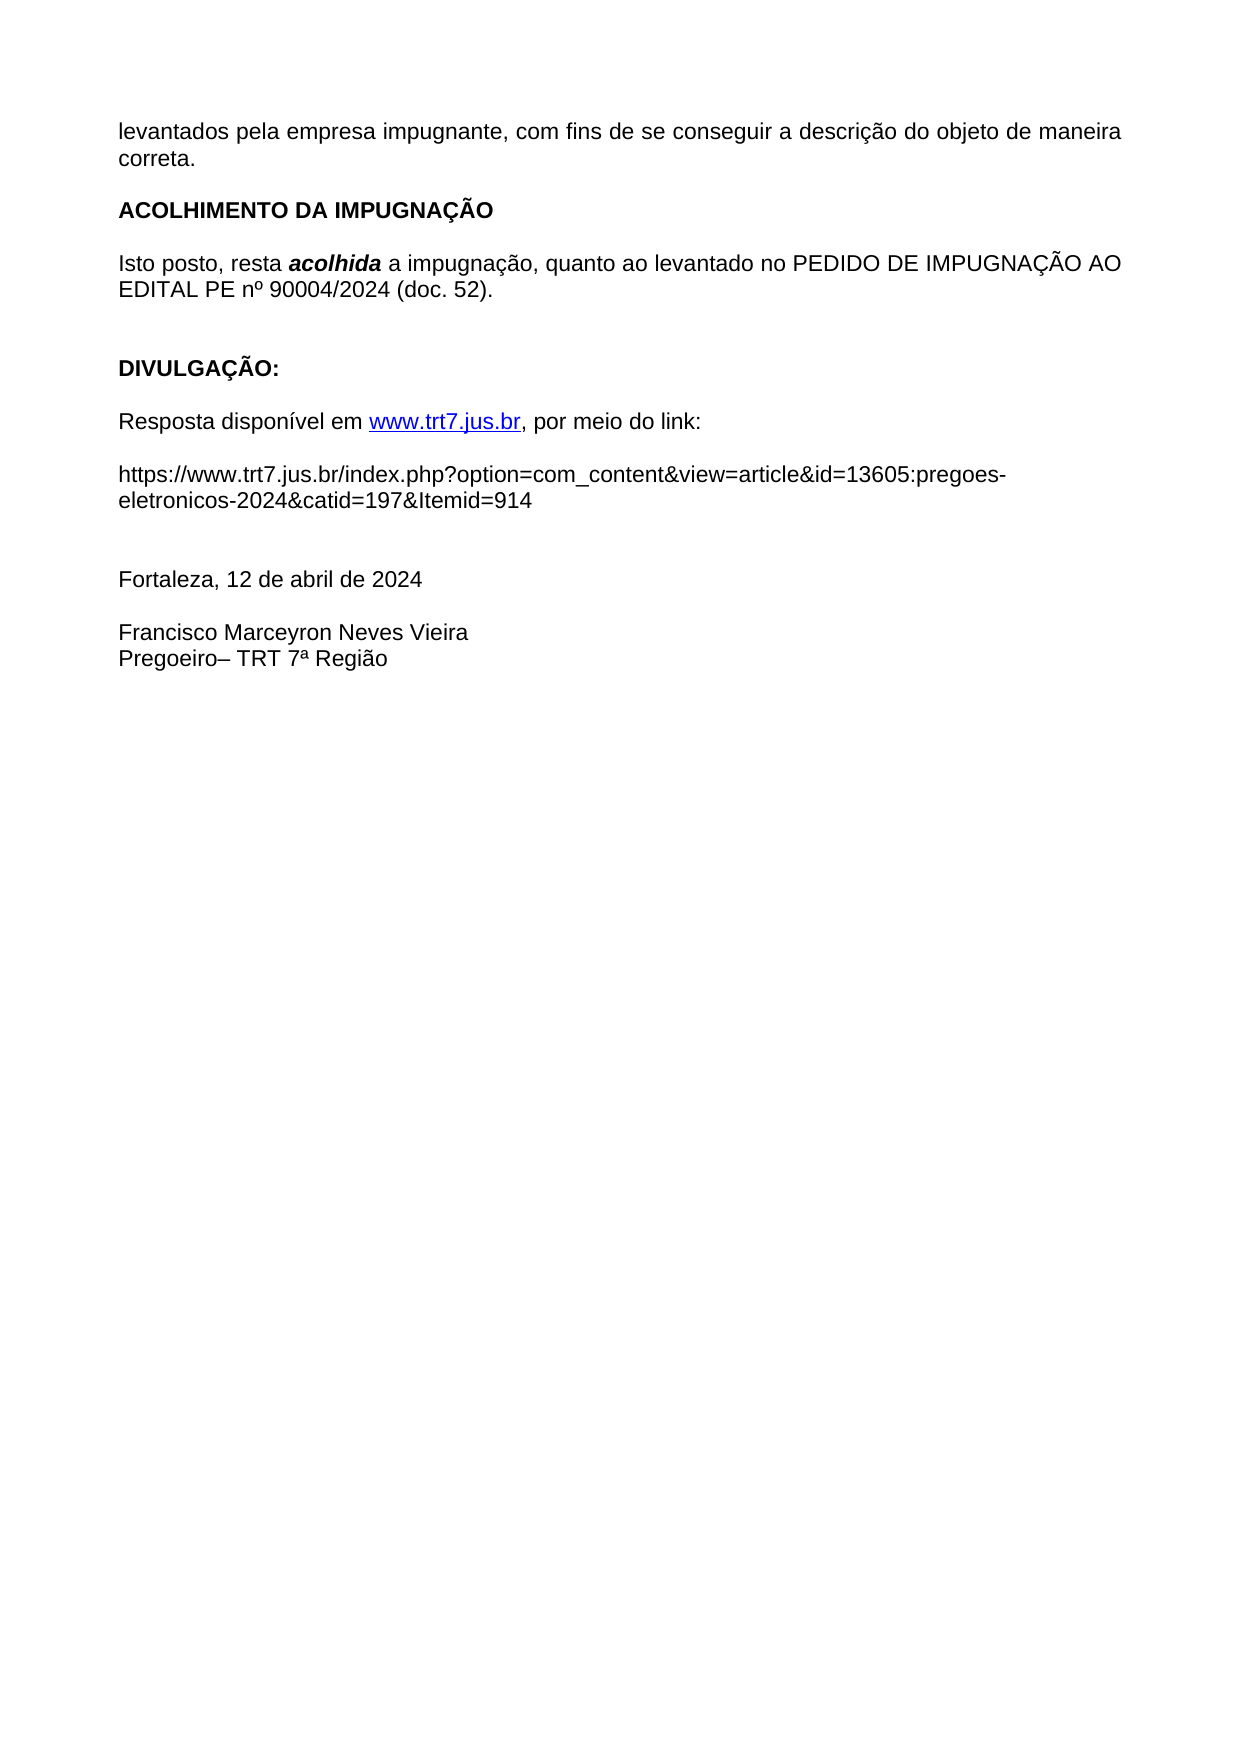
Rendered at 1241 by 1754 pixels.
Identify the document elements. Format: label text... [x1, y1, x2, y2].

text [118, 118, 1122, 171]
text Francisco Marceyron Neves Vieira [118, 619, 1122, 645]
text Resposta disponível em www.trt7.jus.br, por meio do link: [118, 408, 1122, 434]
text DIVULGAÇÃO: [118, 355, 1122, 382]
text ACOLHIMENTO DA IMPUGNAÇÃO [118, 197, 1122, 223]
text Fortaleza, 12 de abril de 2024 [118, 566, 1122, 592]
text https://www.trt7.jus.br/index.php?option=com_content&view=article&id=13605:pregoes-eletronicos-2024&catid=197&Itemid=914 [118, 461, 1122, 513]
text Isto posto, resta acolhida a impugnação, quanto ao levantado no PEDIDO DE IMPUGNAÇÃO AO EDITAL PE nº 90004/2024 (doc. 52). [118, 250, 1122, 303]
text Pregoeiro– TRT 7ª Região [118, 645, 1122, 672]
